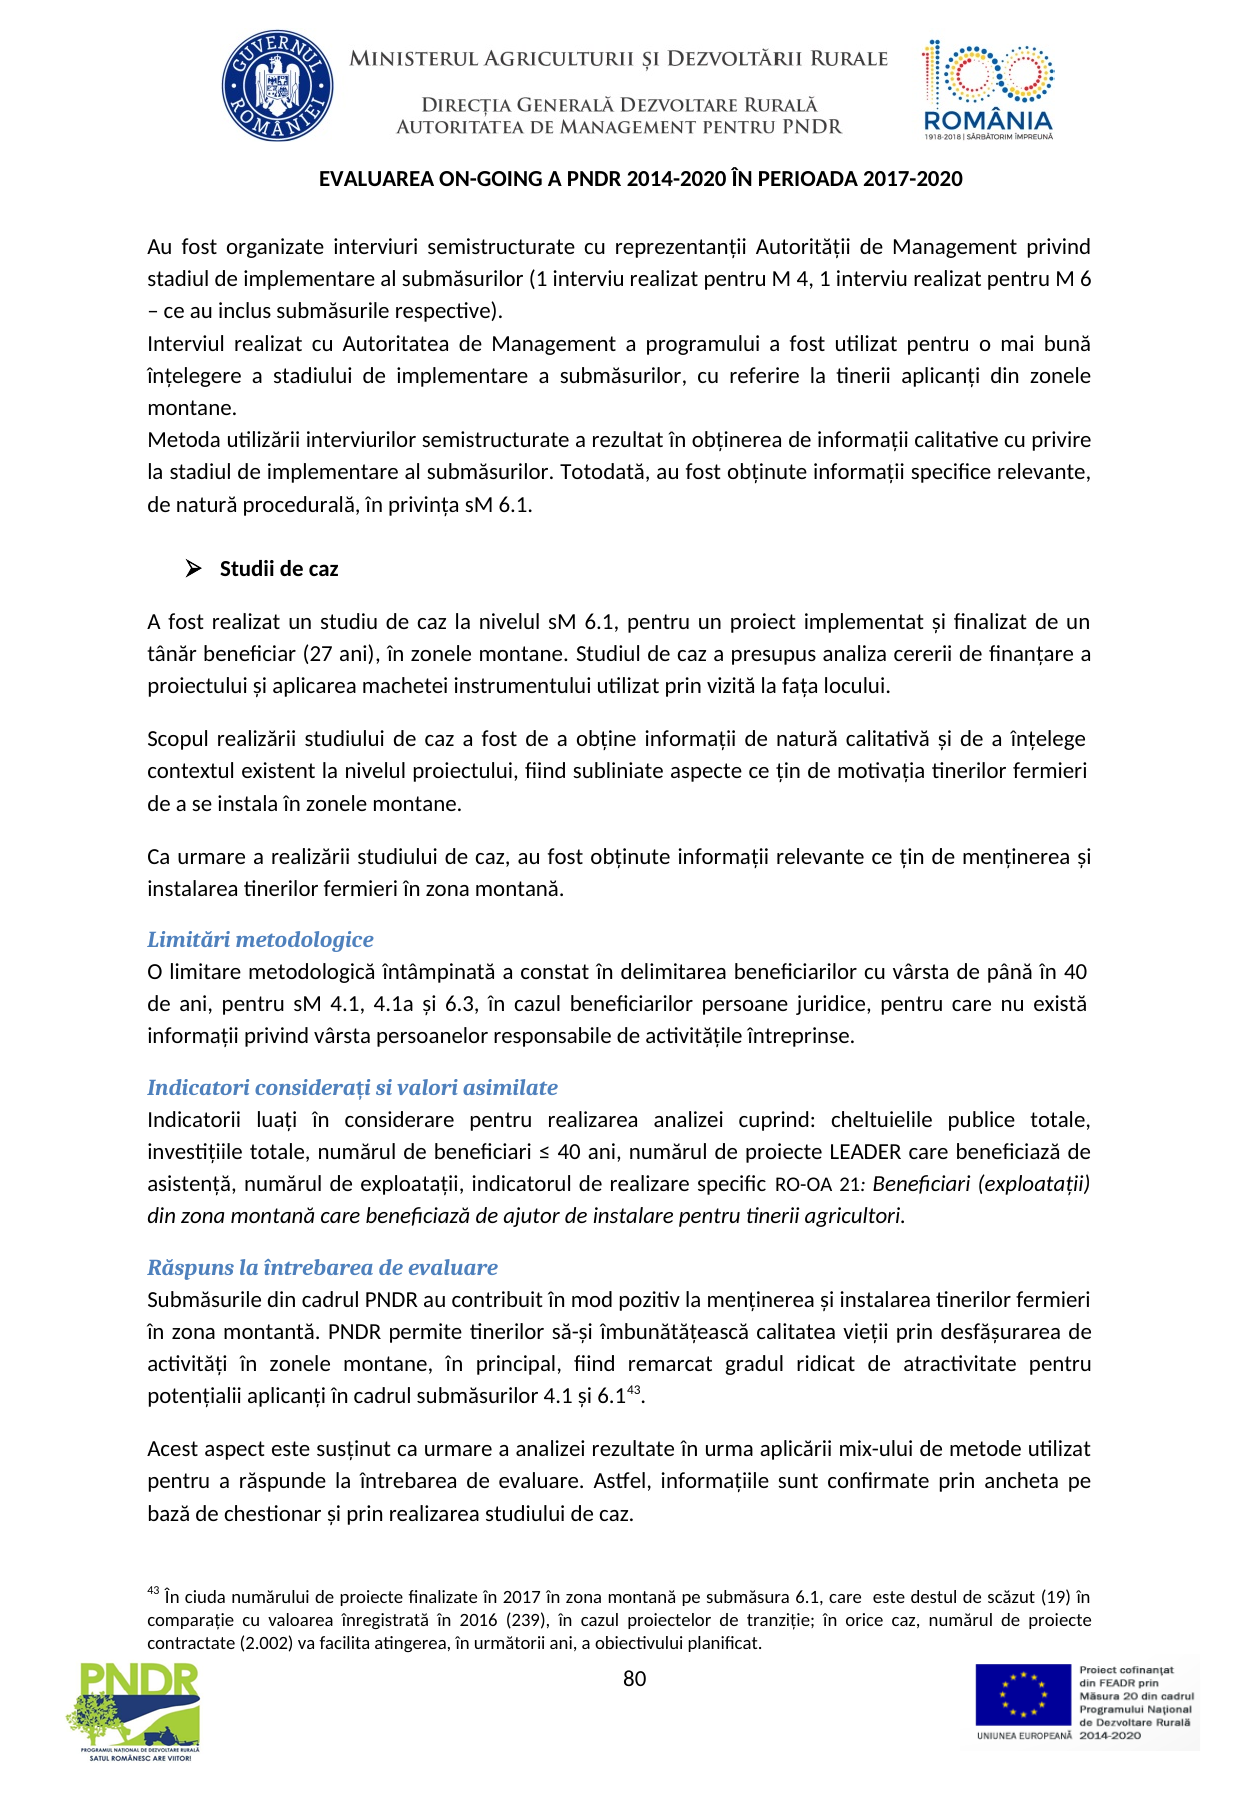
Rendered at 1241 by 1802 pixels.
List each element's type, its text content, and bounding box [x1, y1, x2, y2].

text Submăsurile din cadrul PNDR au contribuit în mod pozitiv la menținerea și instalarea tinerilor fermieri în zona montantă. PNDR permite tinerilor să-și îmbunătățească calitatea vieții prin desfășurarea de activități în zonele montane, în principal, fiind remarcat gradul ridicat de atractivitate pentru potențialii aplicanți în cadrul submăsurilor 4.1 și 6.1. [147, 1285, 1093, 1409]
text Indicatorii luați în considerare pentru realizarea analizei cuprind: cheltuielile publice totale, investițiile totale, numărul de beneficiari ≤ 40 ani, numărul de proiecte LEADER care beneficiază de asistență, numărul de exploatații, indicatorul de realizare specific RO-OA 21: Beneficiari (exploatații) din zona montană care beneficiază de ajutor de instalare pentru tinerii agricultori. [147, 1105, 1093, 1229]
text O limitare metodologică întâmpinată a constat în delimitarea beneficiarilor cu vârsta de până în 40 de ani, pentru sM 4.1, 4.1a și 6.3, în cazul beneficiarilor persoane juridice, pentru care nu există informații privind vârsta persoanelor responsabile de activitățile întreprinse. [147, 957, 1089, 1050]
picture [64, 1654, 208, 1763]
text Au fost organizate interviuri semistructurate cu reprezentanții Autorității de Management privind stadiul de implementare al submăsurilor (1 interviu realizat pentru M 4, 1 interviu realizat pentru M 6 – ce au inclus submăsurile respective). [147, 232, 1093, 324]
text A fost realizat un studiu de caz la nivelul sM 6.1, pentru un proiect implementat și finalizat de un tânăr beneficiar (27 ani), în zonele montane. Studiul de caz a presupus analiza cererii de finanțare a proiectului și aplicarea machetei instrumentului utilizat prin vizită la fața locului. [147, 607, 1093, 699]
text Scopul realizării studiului de caz a fost de a obține informații de natură calitativă și de a înțelege contextul existent la nivelul proiectului, fiind subliniate aspecte ce țin de motivația tinerilor fermieri de a se instala în zonele montane. [147, 724, 1089, 817]
subtitle Răspuns la întrebarea de evaluare [147, 1254, 1093, 1281]
picture [220, 28, 1055, 142]
text Metoda utilizării interviurilor semistructurate a rezultat în obținerea de informații calitative cu privire la stadiul de implementare al submăsurilor. Totodată, au fost obținute informații specifice relevante, de natură procedurală, în privința sM 6.1. [147, 425, 1093, 518]
picture [960, 1654, 1200, 1751]
subtitle Indicatori considerați si valori asimilate [147, 1075, 1093, 1101]
text Interviul realizat cu Autoritatea de Management a programului a fost utilizat pentru o mai bună înțelegere a stadiului de implementare a submăsurilor, cu referire la tinerii aplicanți din zonele montane. [147, 329, 1093, 421]
text Ca urmare a realizării studiului de caz, au fost obținute informații relevante ce țin de menținerea și instalarea tinerilor fermieri în zona montană. [147, 842, 1093, 902]
subtitle Limitări metodologice [147, 927, 1093, 953]
list Studii de caz [184, 554, 1089, 582]
text Acest aspect este susținut ca urmare a analizei rezultate în urma aplicării mix-ului de metode utilizat pentru a răspunde la întrebarea de evaluare. Astfel, informațiile sunt confirmate prin ancheta pe bază de chestionar și prin realizarea studiului de caz. [147, 1434, 1093, 1527]
